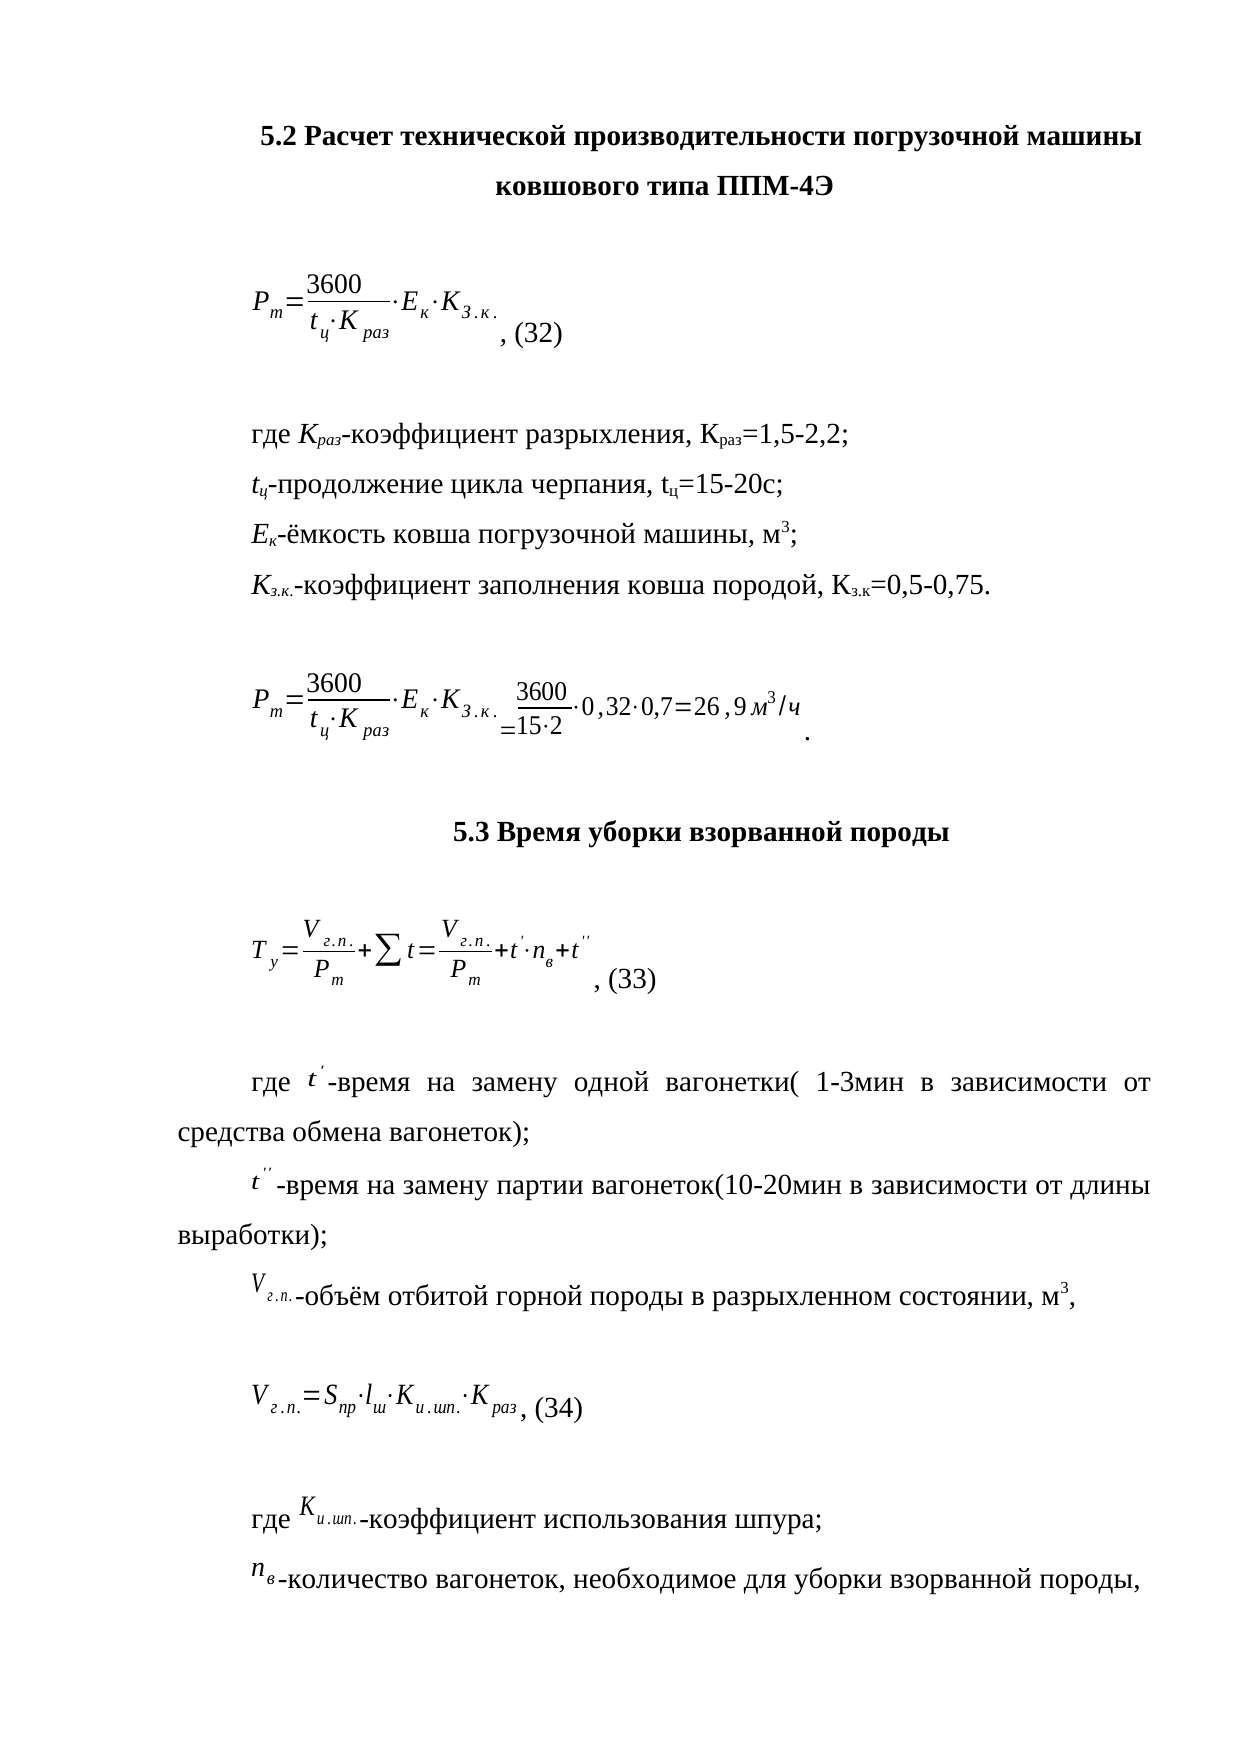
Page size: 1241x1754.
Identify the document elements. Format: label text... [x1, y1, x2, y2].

text Ек-ёмкость ковша погрузочной машины, м3; [177, 516, 1152, 550]
text , (34) [177, 1378, 1152, 1424]
text , (32) [177, 269, 1152, 349]
text =. [177, 667, 1152, 747]
text tц-продолжение цикла черпания, tц=15-20с; [177, 466, 1152, 500]
text -время на замену партии вагонеток(10-20мин в зависимости от длины выработки); [177, 1164, 1152, 1251]
text где Краз-коэффициент разрыхления, Краз=1,5-2,2; [177, 416, 1152, 449]
text 5.2 Расчет технической производительности погрузочной машины ковшового типа ППМ-4Э [177, 118, 1152, 202]
text Кз.к.-коэффициент заполнения ковша породой, Кз.к=0,5-0,75. [177, 567, 1152, 600]
text , (33) [177, 915, 1152, 994]
text где -время на замену одной вагонетки( 1-3мин в зависимости от средства обмена вагонеток); [177, 1062, 1152, 1148]
text -объём отбитой горной породы в разрыхленном состоянии, м3, [177, 1268, 1152, 1311]
text где -коэффициент использования шпура; [177, 1491, 1152, 1534]
text -количество вагонеток, необходимое для уборки взорванной породы, [177, 1551, 1152, 1595]
text 5.3 Время уборки взорванной породы [177, 814, 1152, 848]
